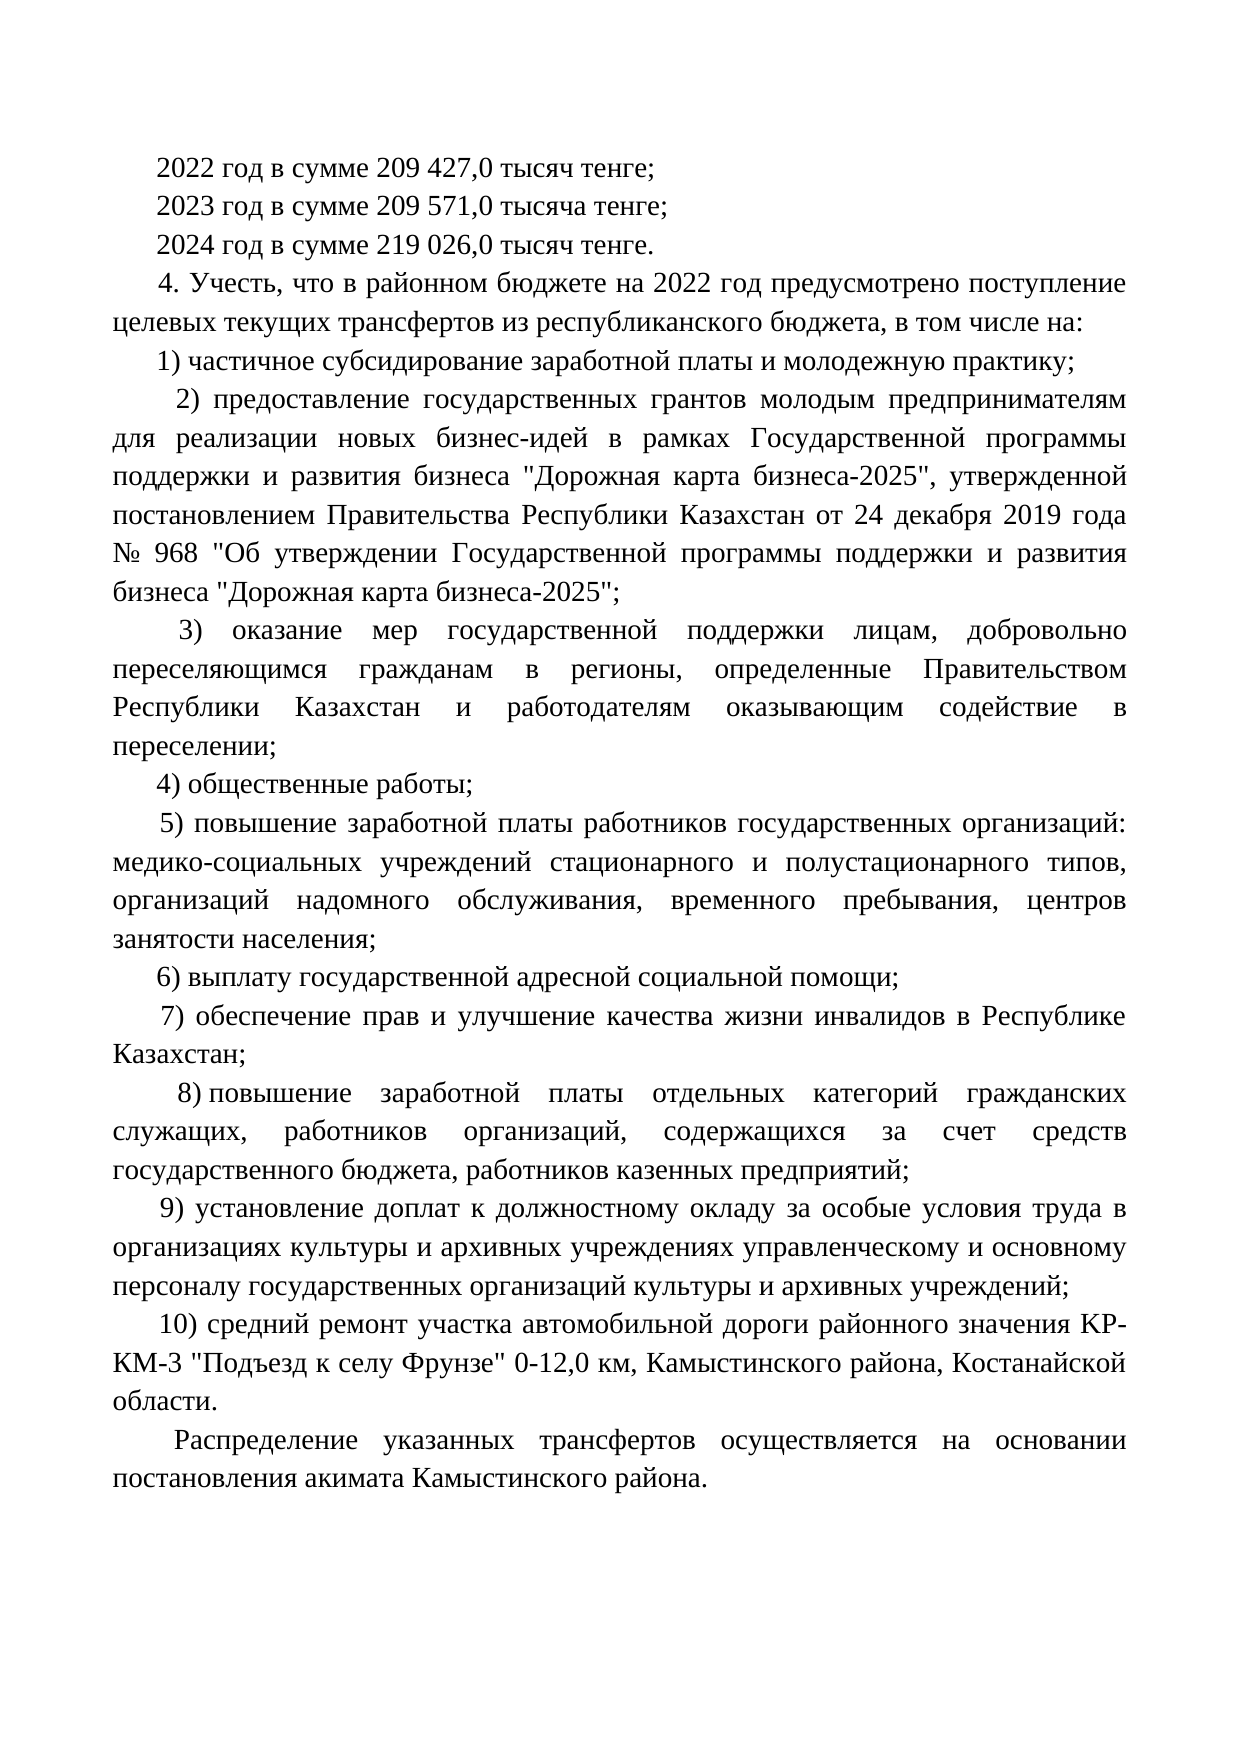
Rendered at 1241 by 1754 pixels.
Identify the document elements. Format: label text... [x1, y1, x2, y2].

text 4) общественные работы; [112, 767, 1128, 800]
text 7) обеспечение прав и улучшение качества жизни инвалидов в Республике Казахстан; [112, 998, 1128, 1070]
text 2024 год в сумме 219 026,0 тысяч тенге. [112, 227, 1128, 261]
text 4. Учесть, что в районном бюджете на 2022 год предусмотрено поступление целевых текущих трансфертов из республиканского бюджета, в том числе на: [112, 266, 1128, 338]
text 6) выплату государственной адресной социальной помощи; [112, 959, 1128, 993]
text 10) средний ремонт участка автомобильной дороги районного значения KP-КМ-3 "Подъезд к селу Фрунзе" 0-12,0 км, Камыстинского района, Костанайской области. [112, 1306, 1128, 1417]
text Распределение указанных трансфертов осуществляется на основании постановления акимата Камыстинского района. [112, 1422, 1128, 1494]
text 3) оказание мер государственной поддержки лицам, добровольно переселяющимся гражданам в регионы, определенные Правительством Республики Казахстан и работодателям оказывающим содействие в переселении; [112, 612, 1128, 762]
text 1) частичное субсидирование заработной платы и молодежную практику; [112, 343, 1128, 376]
text 8) повышение заработной платы отдельных категорий гражданских служащих, работников организаций, содержащихся за счет средств государственного бюджета, работников казенных предприятий; [112, 1075, 1128, 1186]
text 5) повышение заработной платы работников государственных организаций: медико-социальных учреждений стационарного и полустационарного типов, организаций надомного обслуживания, временного пребывания, центров занятости населения; [112, 805, 1128, 954]
text 2023 год в сумме 209 571,0 тысяча тенге; [112, 188, 1128, 222]
text 2) предоставление государственных грантов молодым предпринимателям для реализации новых бизнес-идей в рамках Государственной программы поддержки и развития бизнеса "Дорожная карта бизнеса-2025", утвержденной постановлением Правительства Республики Казахстан от 24 декабря 2019 года № 968 "Об утверждении Государственной программы поддержки и развития бизнеса "Дорожная карта бизнеса-2025"; [112, 381, 1128, 607]
text 2022 год в сумме 209 427,0 тысяч тенге; [112, 150, 1128, 183]
text 9) установление доплат к должностному окладу за особые условия труда в организациях культуры и архивных учреждениях управленческому и основному персоналу государственных организаций культуры и архивных учреждений; [112, 1191, 1128, 1301]
